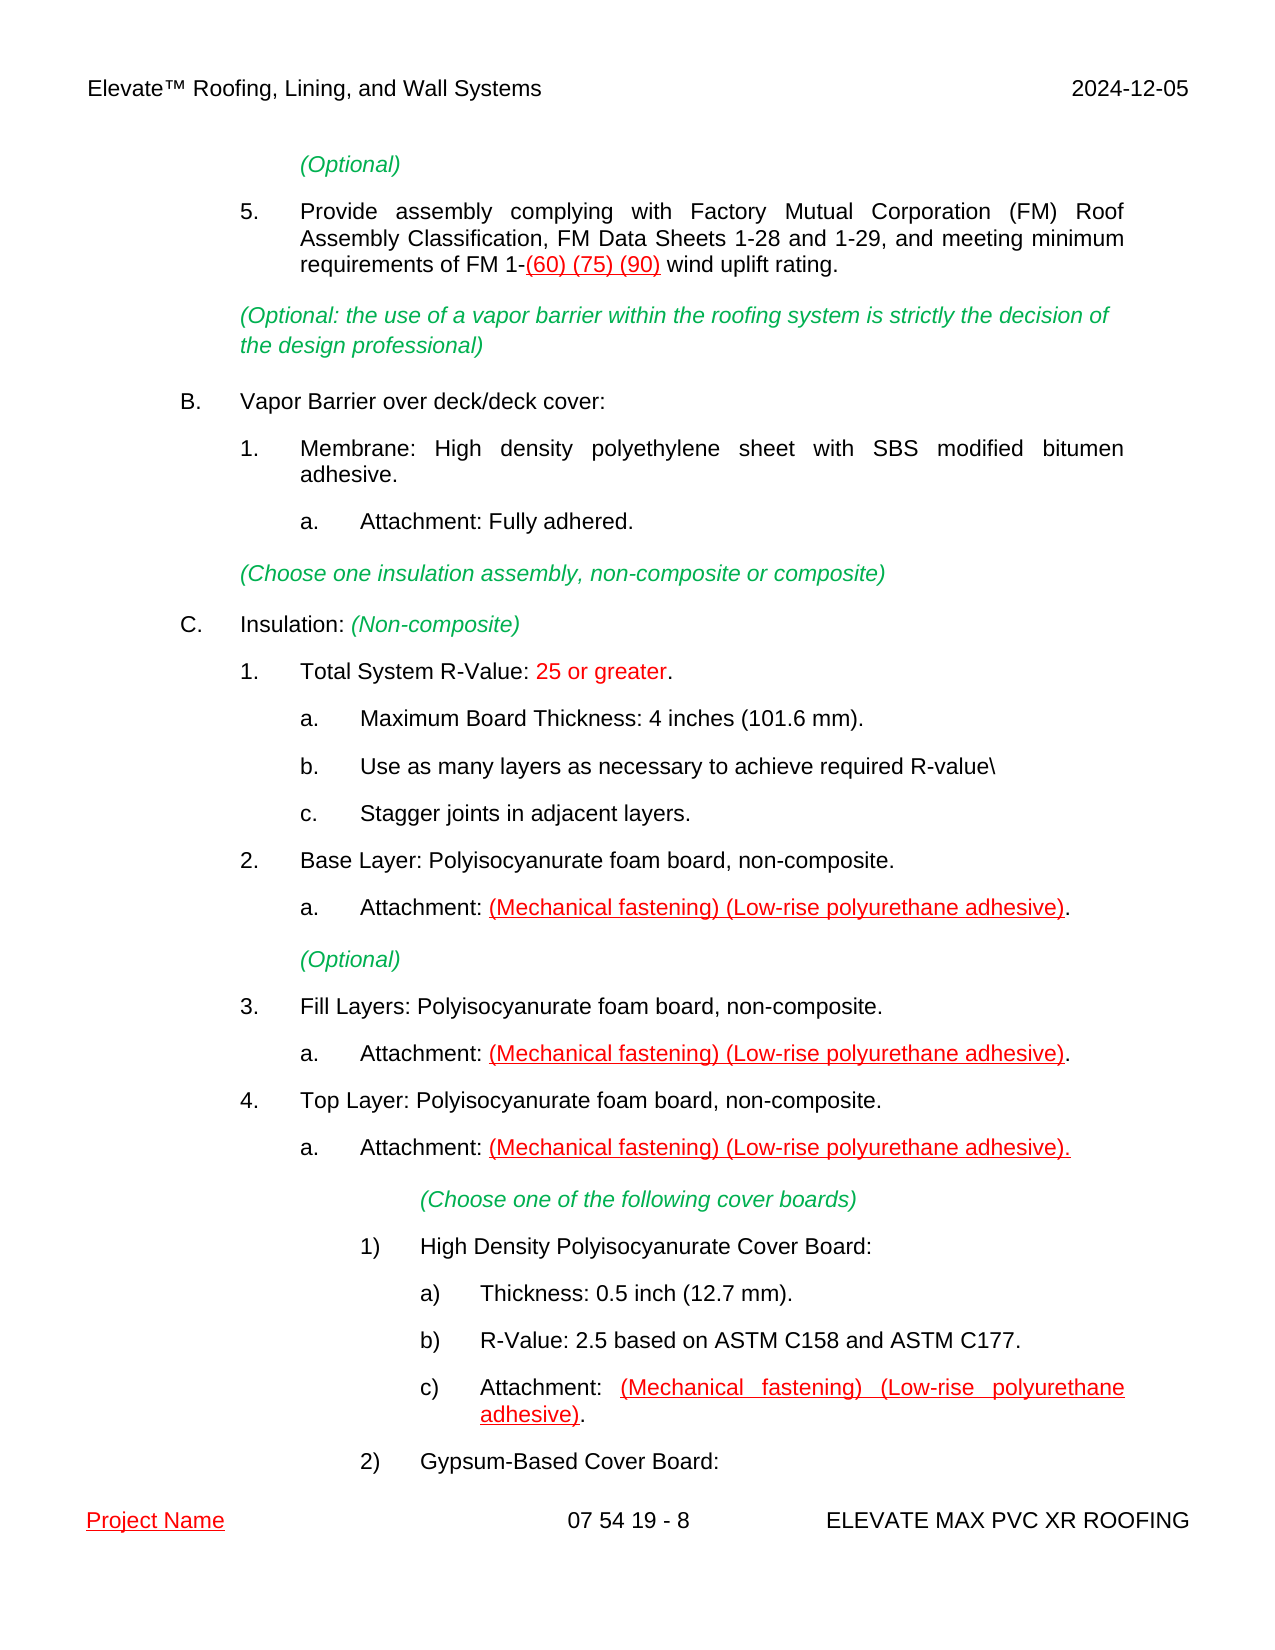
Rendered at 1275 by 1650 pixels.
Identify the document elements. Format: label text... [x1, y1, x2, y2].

text Attachment: (Mechanical fastening) (Low-rise polyurethane adhesive). [300, 1040, 1125, 1066]
text R-Value: 2.5 based on ASTM C158 and ASTM C177. [420, 1327, 1125, 1353]
list (Optional) [300, 946, 1125, 972]
list (Choose one of the following cover boards) [420, 1186, 1125, 1212]
text Membrane: High density polyethylene sheet with SBS modified bitumen adhesive. [240, 435, 1125, 487]
list (Optional) [300, 151, 1125, 177]
text Attachment: (Mechanical fastening) (Low-rise polyurethane adhesive). [300, 894, 1125, 921]
text Total System R-Value: 25 or greater. [240, 658, 1125, 684]
text Vapor Barrier over deck/deck cover: [180, 388, 1125, 414]
text Attachment: (Mechanical fastening) (Low-rise polyurethane adhesive). [300, 1134, 1125, 1161]
text Base Layer: Polyisocyanurate foam board, non-composite. [240, 847, 1125, 873]
text Fill Layers: Polyisocyanurate foam board, non-composite. [240, 993, 1125, 1019]
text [420, 1374, 1125, 1427]
text Top Layer: Polyisocyanurate foam board, non-composite. [240, 1087, 1125, 1113]
text Provide assembly complying with Factory Mutual Corporation (FM) Roof Assembly Classification, FM Data Sheets 1-28 and 1-29, and meeting minimum requirements of FM 1-(60) (75) (90) wind uplift rating. [240, 198, 1125, 277]
text Maximum Board Thickness: 4 inches (101.6 mm). [300, 705, 1125, 732]
text Thickness: 0.5 inch (12.7 mm). [420, 1280, 1125, 1306]
text Stagger joints in adjacent layers. [300, 800, 1125, 826]
text Use as many layers as necessary to achieve required R-value\ [300, 753, 1125, 779]
text Attachment: Fully adhered. [300, 508, 1125, 535]
text Insulation: (Non-composite) [180, 611, 1125, 637]
text High Density Polyisocyanurate Cover Board: [360, 1233, 1125, 1259]
text Gypsum-Based Cover Board: [360, 1448, 1125, 1474]
subtitle (Optional: the use of a vapor barrier within the roofing system is strictly the decision of the design professional) [240, 302, 1125, 359]
list (Choose one insulation assembly, non-composite or composite) [240, 560, 1125, 586]
